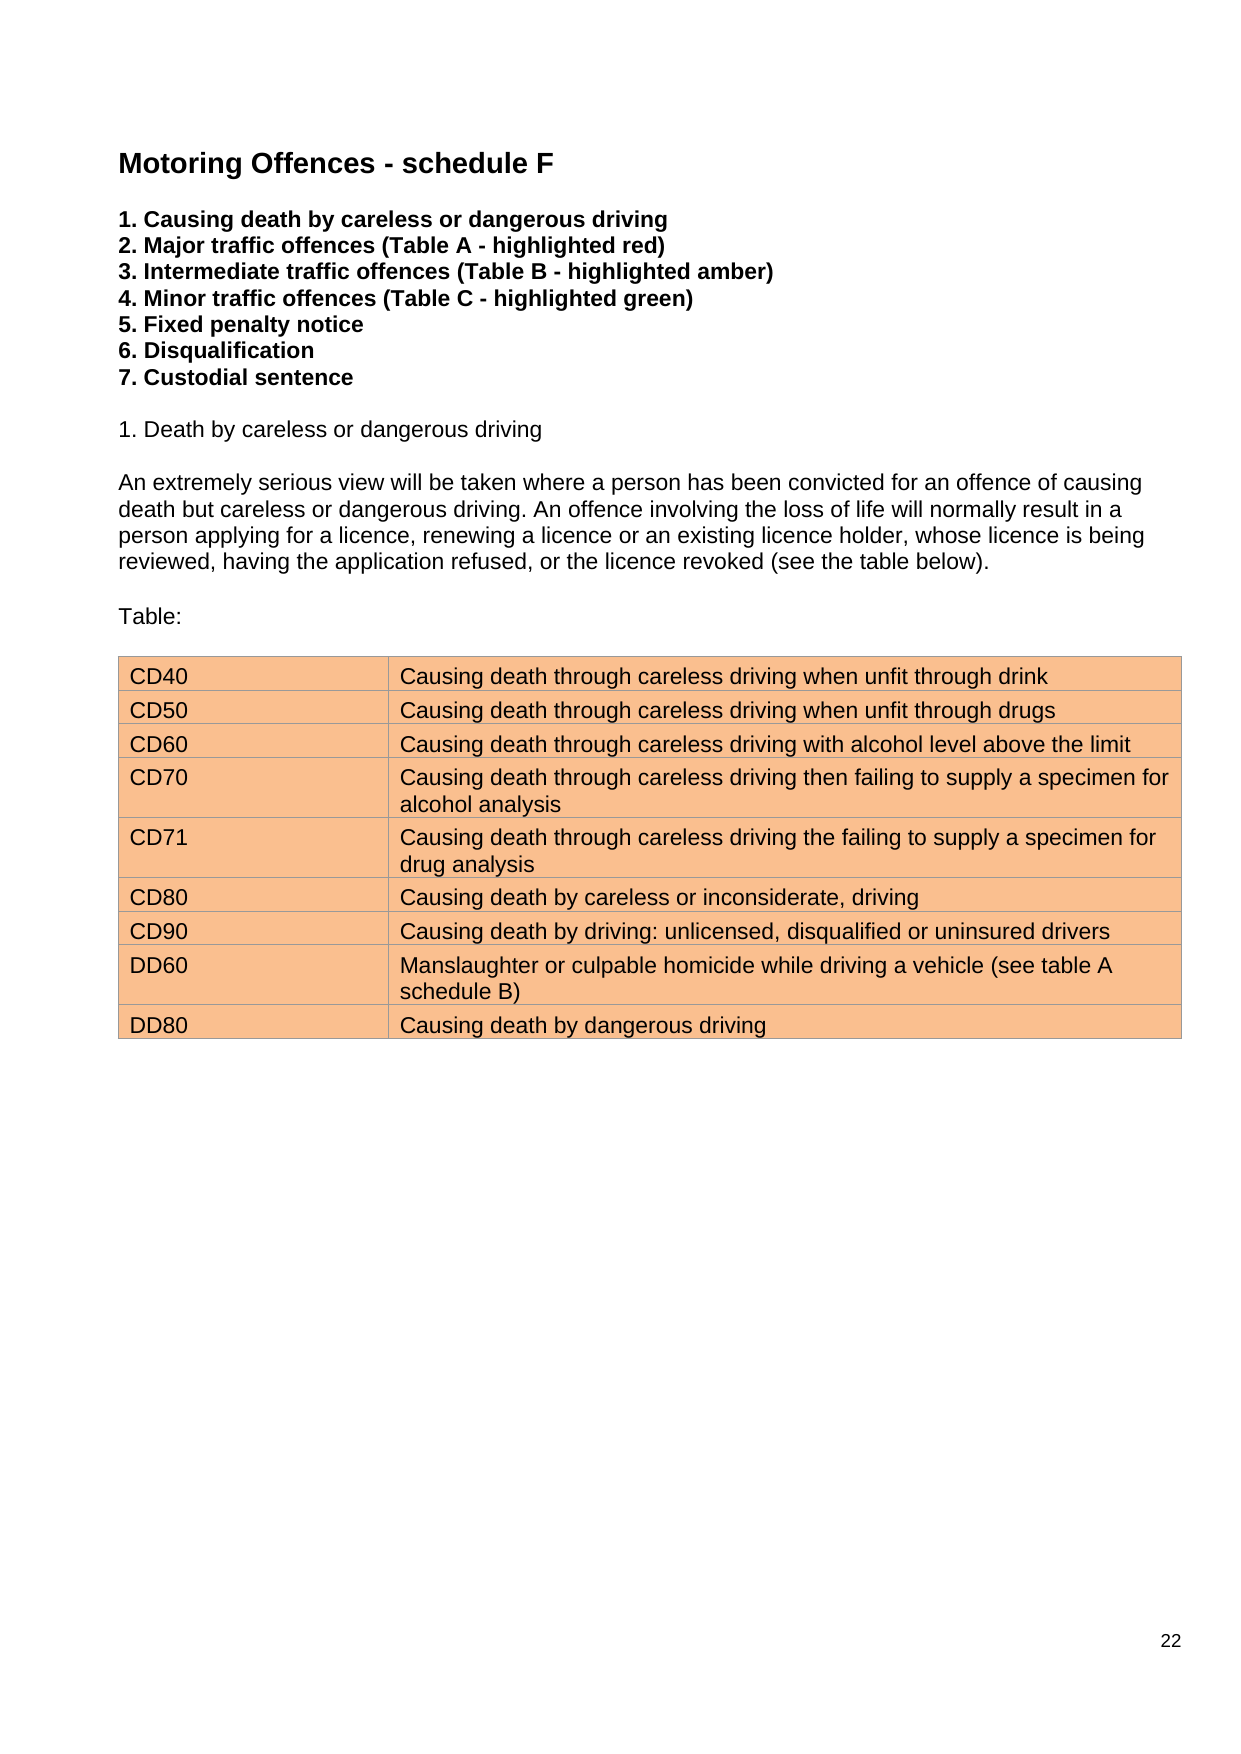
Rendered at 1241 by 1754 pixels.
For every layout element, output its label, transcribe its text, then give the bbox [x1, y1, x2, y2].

table_cell CD80 [119, 878, 388, 911]
text 1. Death by careless or dangerous driving [118, 416, 1181, 443]
table_cell Causing death through careless driving when unfit through drugs [389, 691, 1181, 723]
table_cell Causing death through careless driving then failing to supply a specimen for alcohol analysis [389, 758, 1181, 817]
text 2. Major traffic offences (Table A - highlighted red) [118, 232, 1181, 258]
table_cell CD50 [119, 691, 388, 723]
text 3. Intermediate traffic offences (Table B - highlighted amber) [118, 258, 1181, 285]
text Table: [118, 603, 1181, 630]
text 5. Fixed penalty notice [118, 311, 1181, 337]
table_cell Causing death by dangerous driving [389, 1005, 1181, 1038]
text 4. Minor traffic offences (Table C - highlighted green) [118, 285, 1181, 311]
table_cell Causing death by driving: unlicensed, disqualified or uninsured drivers [389, 912, 1181, 944]
table_header Causing death through careless driving when unfit through drink [389, 657, 1181, 690]
text Motoring Offences - schedule F [118, 146, 1181, 179]
text An extremely serious view will be taken where a person has been convicted for an offence of causing death but careless or dangerous driving. An offence involving the loss of life will normally result in a person applying for a licence, renewing a licence or an existing licence holder, whose licence is being reviewed, having the application refused, or the licence revoked (see the table below). [118, 469, 1181, 574]
table_cell CD71 [119, 818, 388, 877]
table_cell Causing death through careless driving with alcohol level above the limit [389, 724, 1181, 757]
text 6. Disqualification [118, 337, 1181, 364]
text 7. Custodial sentence [118, 364, 1181, 390]
table_cell Causing death through careless driving the failing to supply a specimen for drug analysis [389, 818, 1181, 877]
table_cell DD60 [119, 945, 388, 1004]
table_cell CD60 [119, 724, 388, 757]
table_cell CD70 [119, 758, 388, 817]
table_cell Manslaughter or culpable homicide while driving a vehicle (see table A schedule B) [389, 945, 1181, 1004]
table_cell CD90 [119, 912, 388, 944]
text 1. Causing death by careless or dangerous driving [118, 206, 1181, 232]
table_cell DD80 [119, 1005, 388, 1038]
table_cell Causing death by careless or inconsiderate, driving [389, 878, 1181, 911]
table_header CD40 [119, 657, 388, 690]
